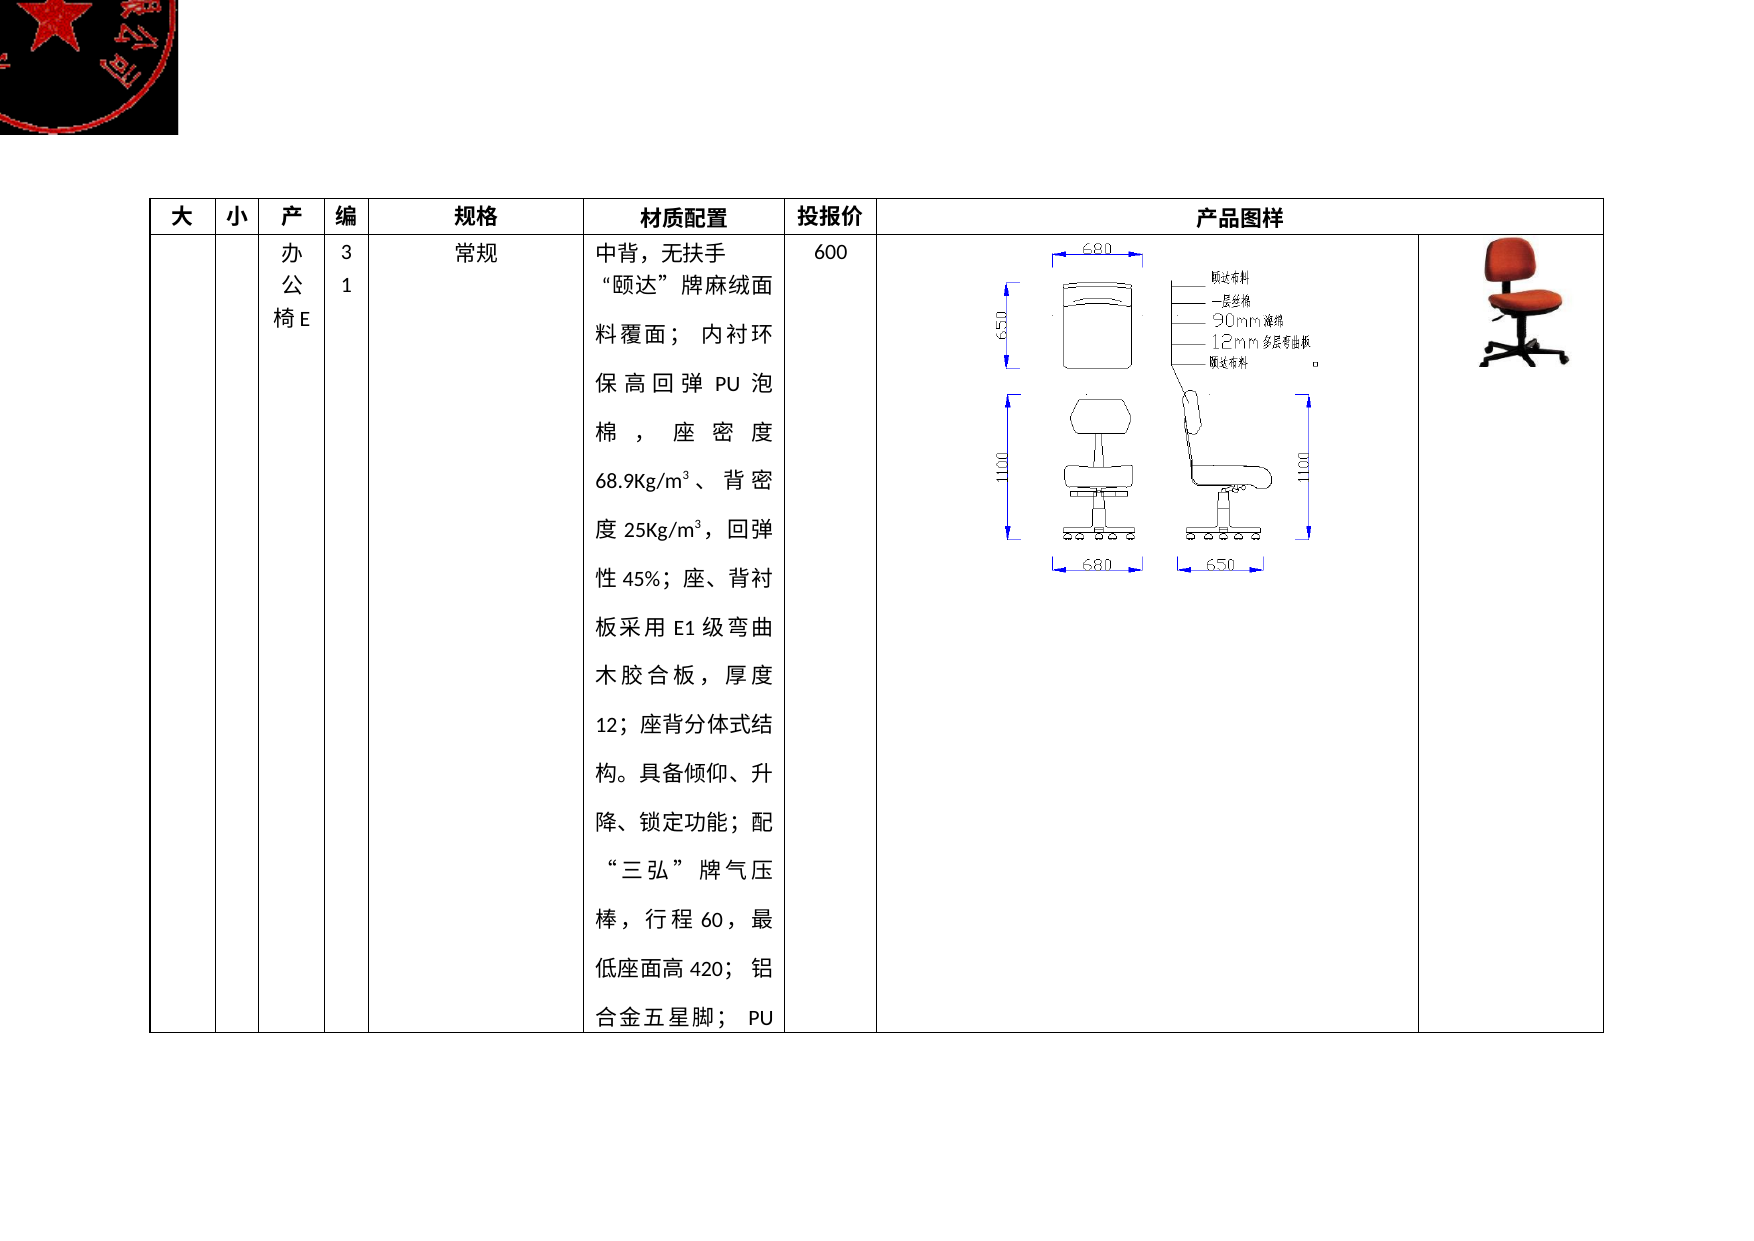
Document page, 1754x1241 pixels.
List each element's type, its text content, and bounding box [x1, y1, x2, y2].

table_header 大类 [151, 199, 215, 234]
table_cell 600 [785, 235, 876, 1032]
picture [978, 235, 1339, 583]
table_header 产品 [259, 199, 324, 234]
picture [1469, 235, 1576, 367]
table_header 小类 [216, 199, 258, 234]
table_header 规格 [369, 199, 583, 234]
table_header 编号 [325, 199, 368, 234]
table_cell 常规 [369, 235, 583, 1032]
table_header 材质配置 [584, 199, 784, 234]
table_cell [877, 235, 1418, 1032]
table_header 投报价格（元） [785, 199, 876, 234]
table_cell 办公椅E [259, 235, 324, 1032]
table_cell [1419, 235, 1603, 1032]
table_cell 31 [325, 235, 368, 1032]
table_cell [584, 235, 784, 1032]
table_header 产品图样 [877, 199, 1603, 234]
